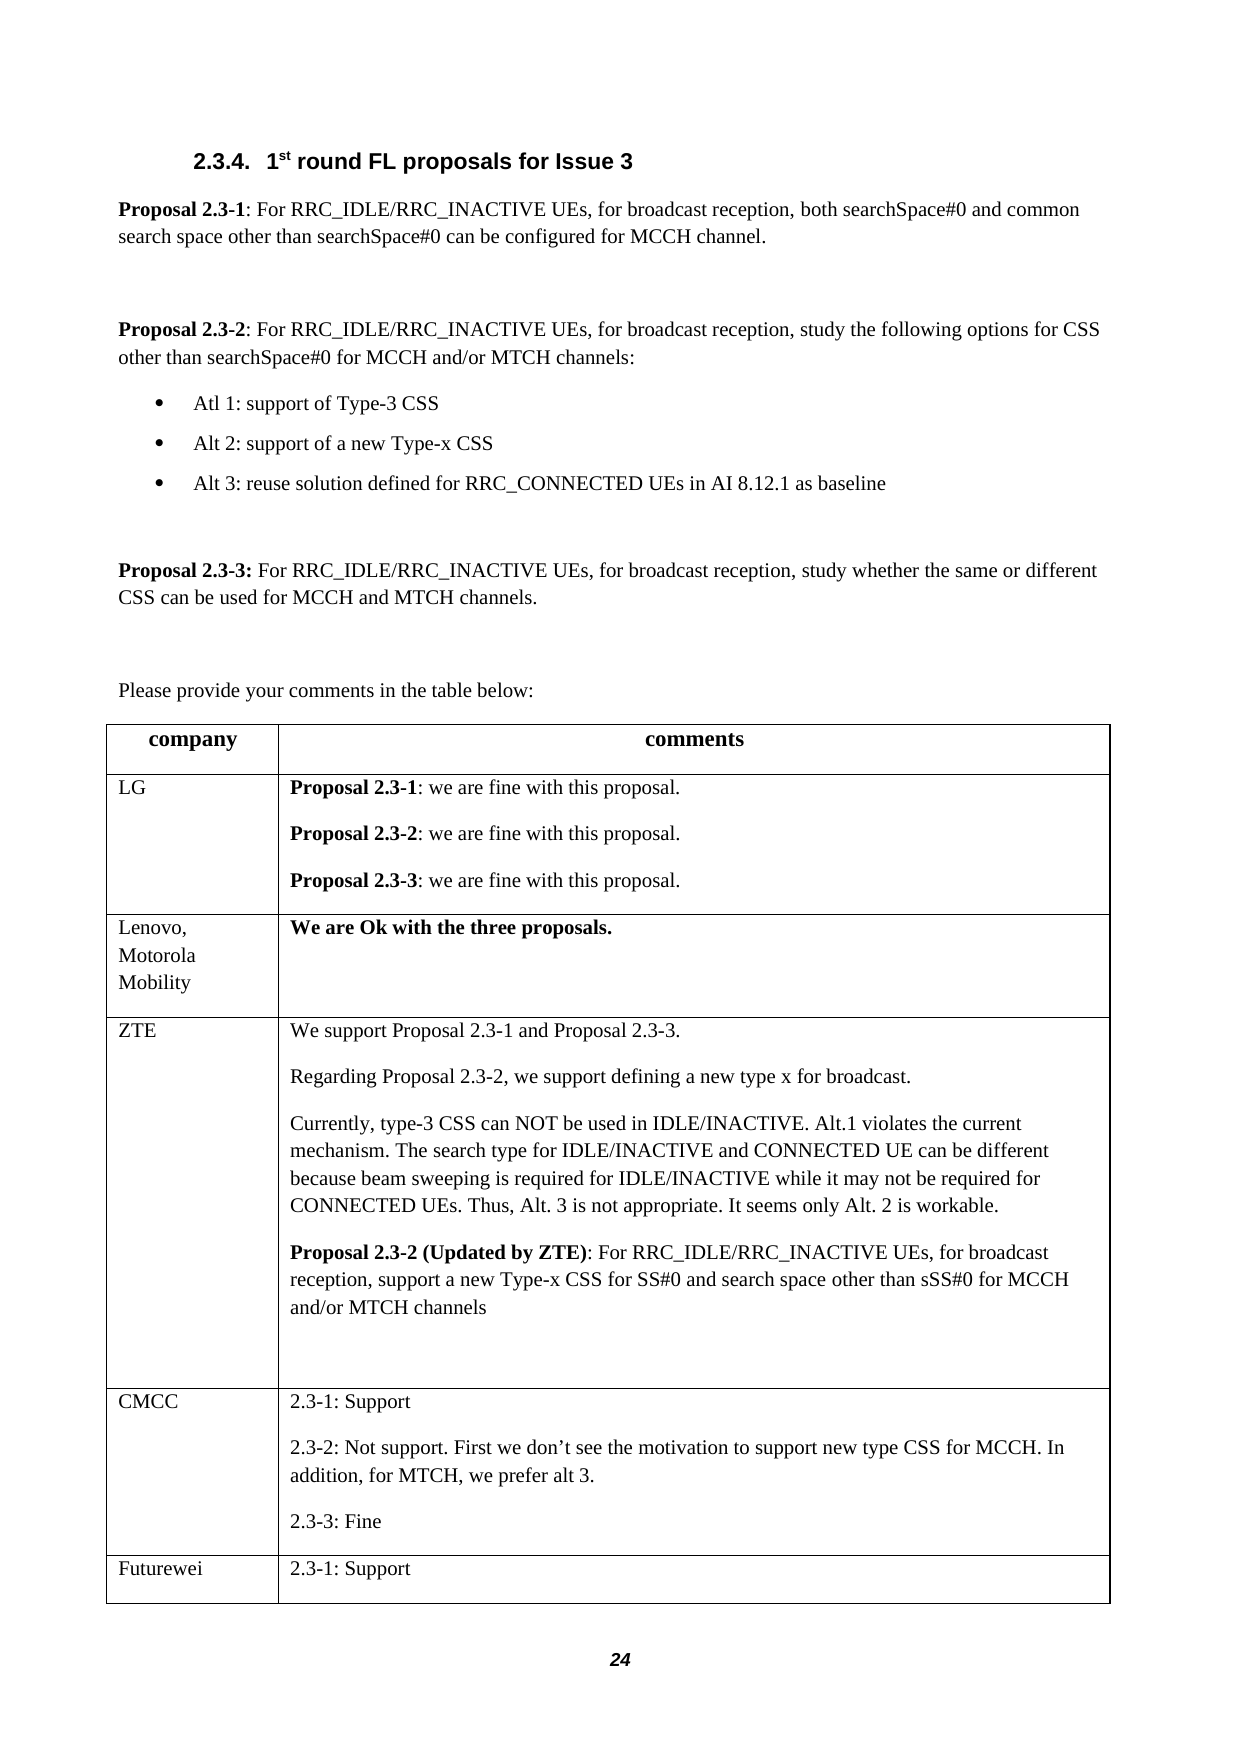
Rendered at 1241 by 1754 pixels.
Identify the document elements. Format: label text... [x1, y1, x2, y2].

list Alt 3: reuse solution defined for RRC_CONNECTED UEs in AI 8.12.1 as baseline [156, 471, 1122, 495]
table_header comments [279, 725, 1109, 774]
table_cell We are Ok with the three proposals. [279, 915, 1109, 1017]
table_cell Lenovo, Motorola Mobility [107, 915, 278, 1017]
text Proposal 2.3-3: For RRC_IDLE/RRC_INACTIVE UEs, for broadcast reception, study whether the same or different CSS can be used for MCCH and MTCH channels. [118, 558, 1122, 609]
table_cell Futurewei [107, 1556, 278, 1603]
table_cell 2.3-1: Support 2.3-2: Not support. First we don’t see the motivation to support new type CSS for MCCH. In addition, for MTCH, we prefer alt 3. 2.3-3: Fine [279, 1389, 1109, 1555]
list Atl 1: support of Type-3 CSS [156, 391, 1122, 415]
table_cell We support Proposal 2.3-1 and Proposal 2.3-3. Regarding Proposal 2.3-2, we support defining a new type x for broadcast. Currently, type-3 CSS can NOT be used in IDLE/INACTIVE. Alt.1 violates the current mechanism. The search type for IDLE/INACTIVE and CONNECTED UE can be different because beam sweeping is required for IDLE/INACTIVE while it may not be required for CONNECTED UEs. Thus, Alt. 3 is not appropriate. It seems only Alt. 2 is workable. Proposal 2.3-2 (Updated by ZTE): For RRC_IDLE/RRC_INACTIVE UEs, for broadcast reception, support a new Type-x CSS for SS#0 and search space other than sSS#0 for MCCH and/or MTCH channels [279, 1018, 1109, 1387]
table_cell Proposal 2.3-1: we are fine with this proposal. Proposal 2.3-2: we are fine with this proposal. Proposal 2.3-3: we are fine with this proposal. [279, 775, 1109, 914]
table_header company [107, 725, 278, 774]
table_cell LG [107, 775, 278, 914]
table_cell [279, 1556, 1109, 1603]
list Alt 2: support of a new Type-x CSS [156, 431, 1122, 455]
table_cell ZTE [107, 1018, 278, 1387]
text Proposal 2.3-2: For RRC_IDLE/RRC_INACTIVE UEs, for broadcast reception, study the following options for CSS other than searchSpace#0 for MCCH and/or MTCH channels: [118, 317, 1122, 369]
subtitle 1st round FL proposals for Issue 3 [193, 148, 1122, 174]
text Please provide your comments in the table below: [118, 678, 1122, 702]
table_cell CMCC [107, 1389, 278, 1555]
text Proposal 2.3-1: For RRC_IDLE/RRC_INACTIVE UEs, for broadcast reception, both searchSpace#0 and common search space other than searchSpace#0 can be configured for MCCH channel. [118, 197, 1122, 248]
